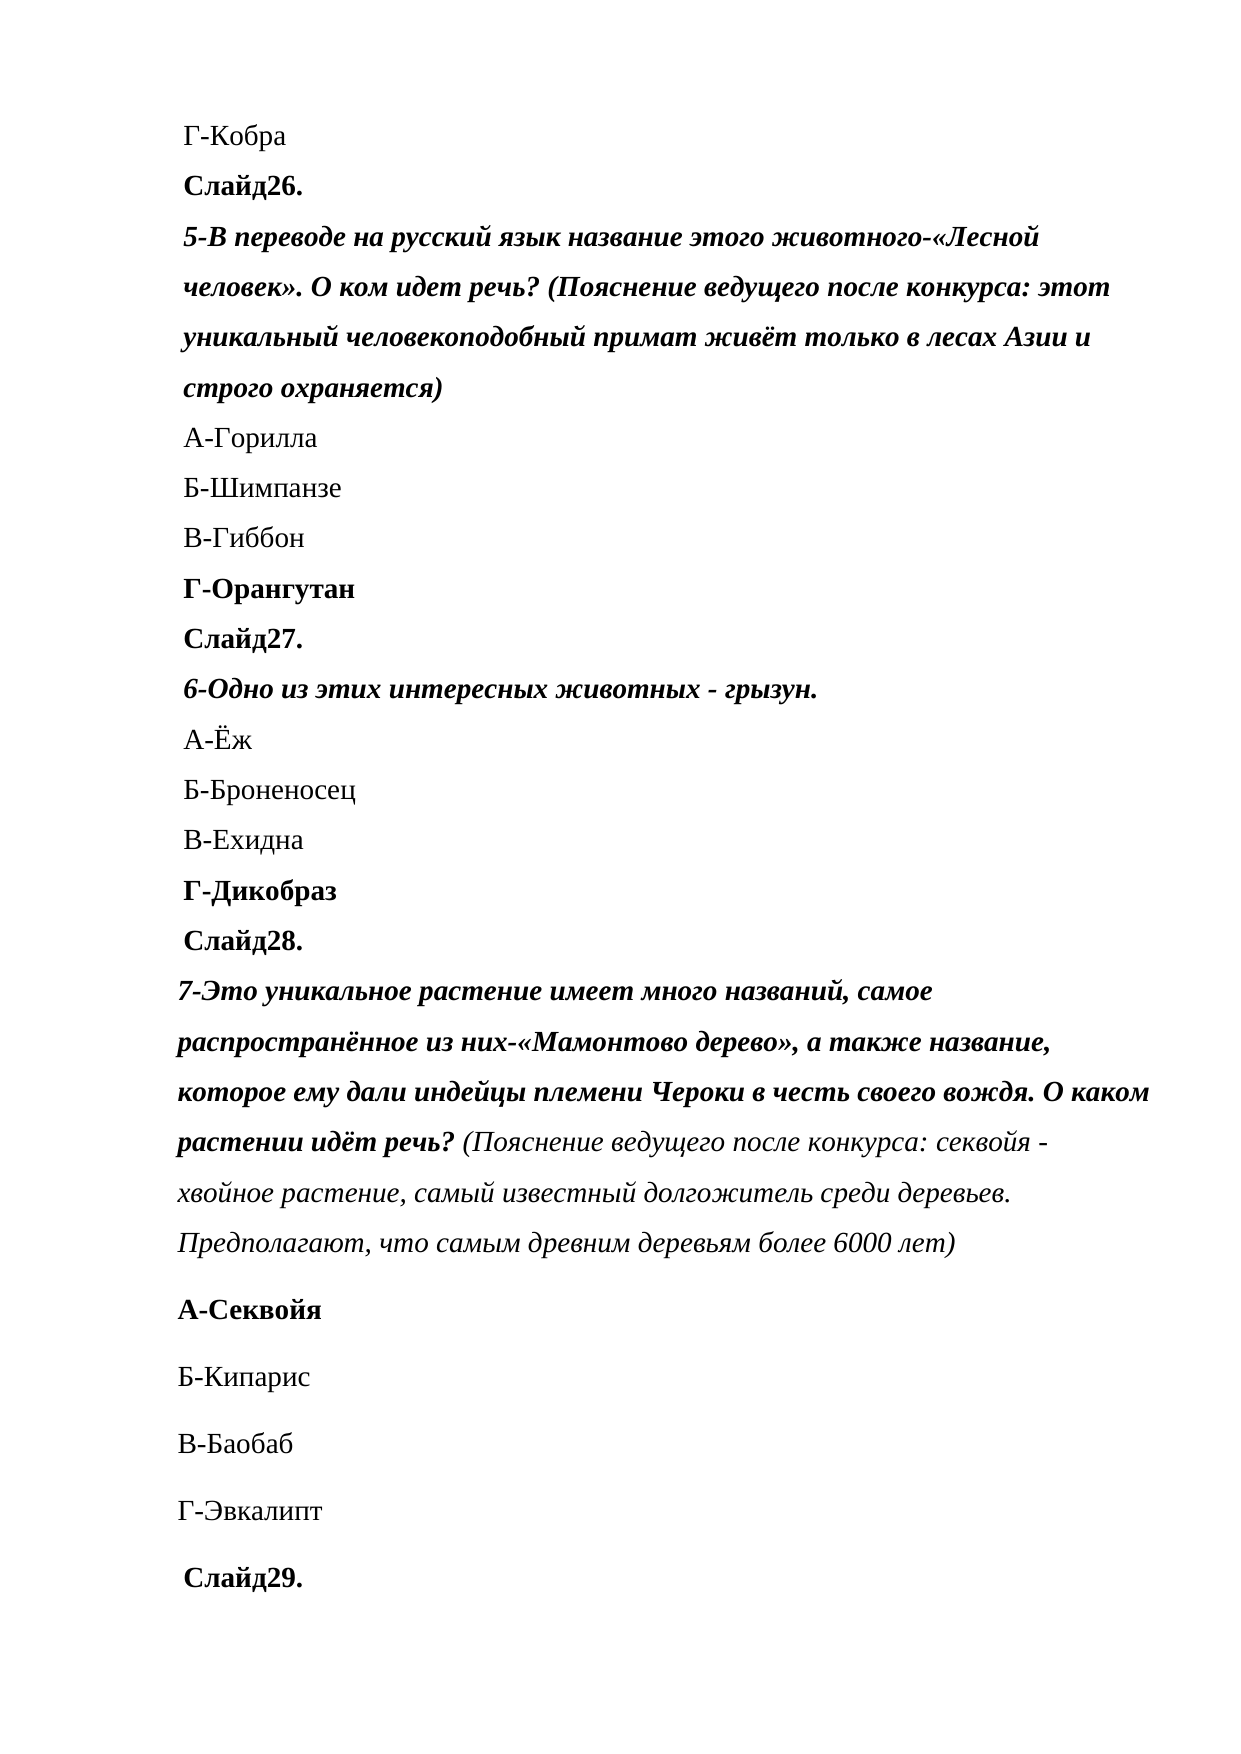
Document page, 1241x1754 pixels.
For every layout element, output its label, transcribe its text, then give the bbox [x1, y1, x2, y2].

text 7-Это уникальное растение имеет много названий, самое распространённое из них-«Мамонтово дерево», а также название, которое ему дали индейцы племени Чероки в честь своего вождя. О каком растении идёт речь? (Пояснение ведущего после конкурса: секвойя - хвойное растение, самый известный долгожитель среди деревьев. Предполагают, что самым древним деревьям более 6000 лет) [177, 973, 1152, 1258]
text В-Ехидна [183, 822, 1146, 856]
text Б-Броненосец [183, 772, 1146, 806]
text В-Гиббон [183, 521, 1146, 554]
text Слайд26. [183, 168, 1146, 202]
text Г-Дикобраз [183, 873, 1146, 906]
text 5-В переводе на русский язык название этого животного-«Лесной человек». О ком идет речь? (Пояснение ведущего после конкурса: этот уникальный человекоподобный примат живёт только в лесах Азии и строго охраняется) [183, 219, 1146, 403]
text Слайд28. [183, 923, 1146, 957]
text В-Баобаб [177, 1426, 1152, 1459]
text А-Ёж [183, 722, 1146, 755]
text Г-Кобра [183, 118, 1146, 152]
text 6-Одно из этих интересных животных - грызун. [183, 672, 1146, 705]
text Б-Кипарис [177, 1359, 1152, 1392]
text Слайд27. [183, 621, 1146, 655]
text Б-Шимпанзе [183, 470, 1146, 504]
text Слайд29. [183, 1560, 1146, 1593]
text А-Секвойя [177, 1292, 1152, 1326]
text А-Горилла [183, 420, 1146, 453]
text Г-Эвкалипт [177, 1493, 1152, 1526]
text Г-Орангутан [183, 571, 1146, 604]
